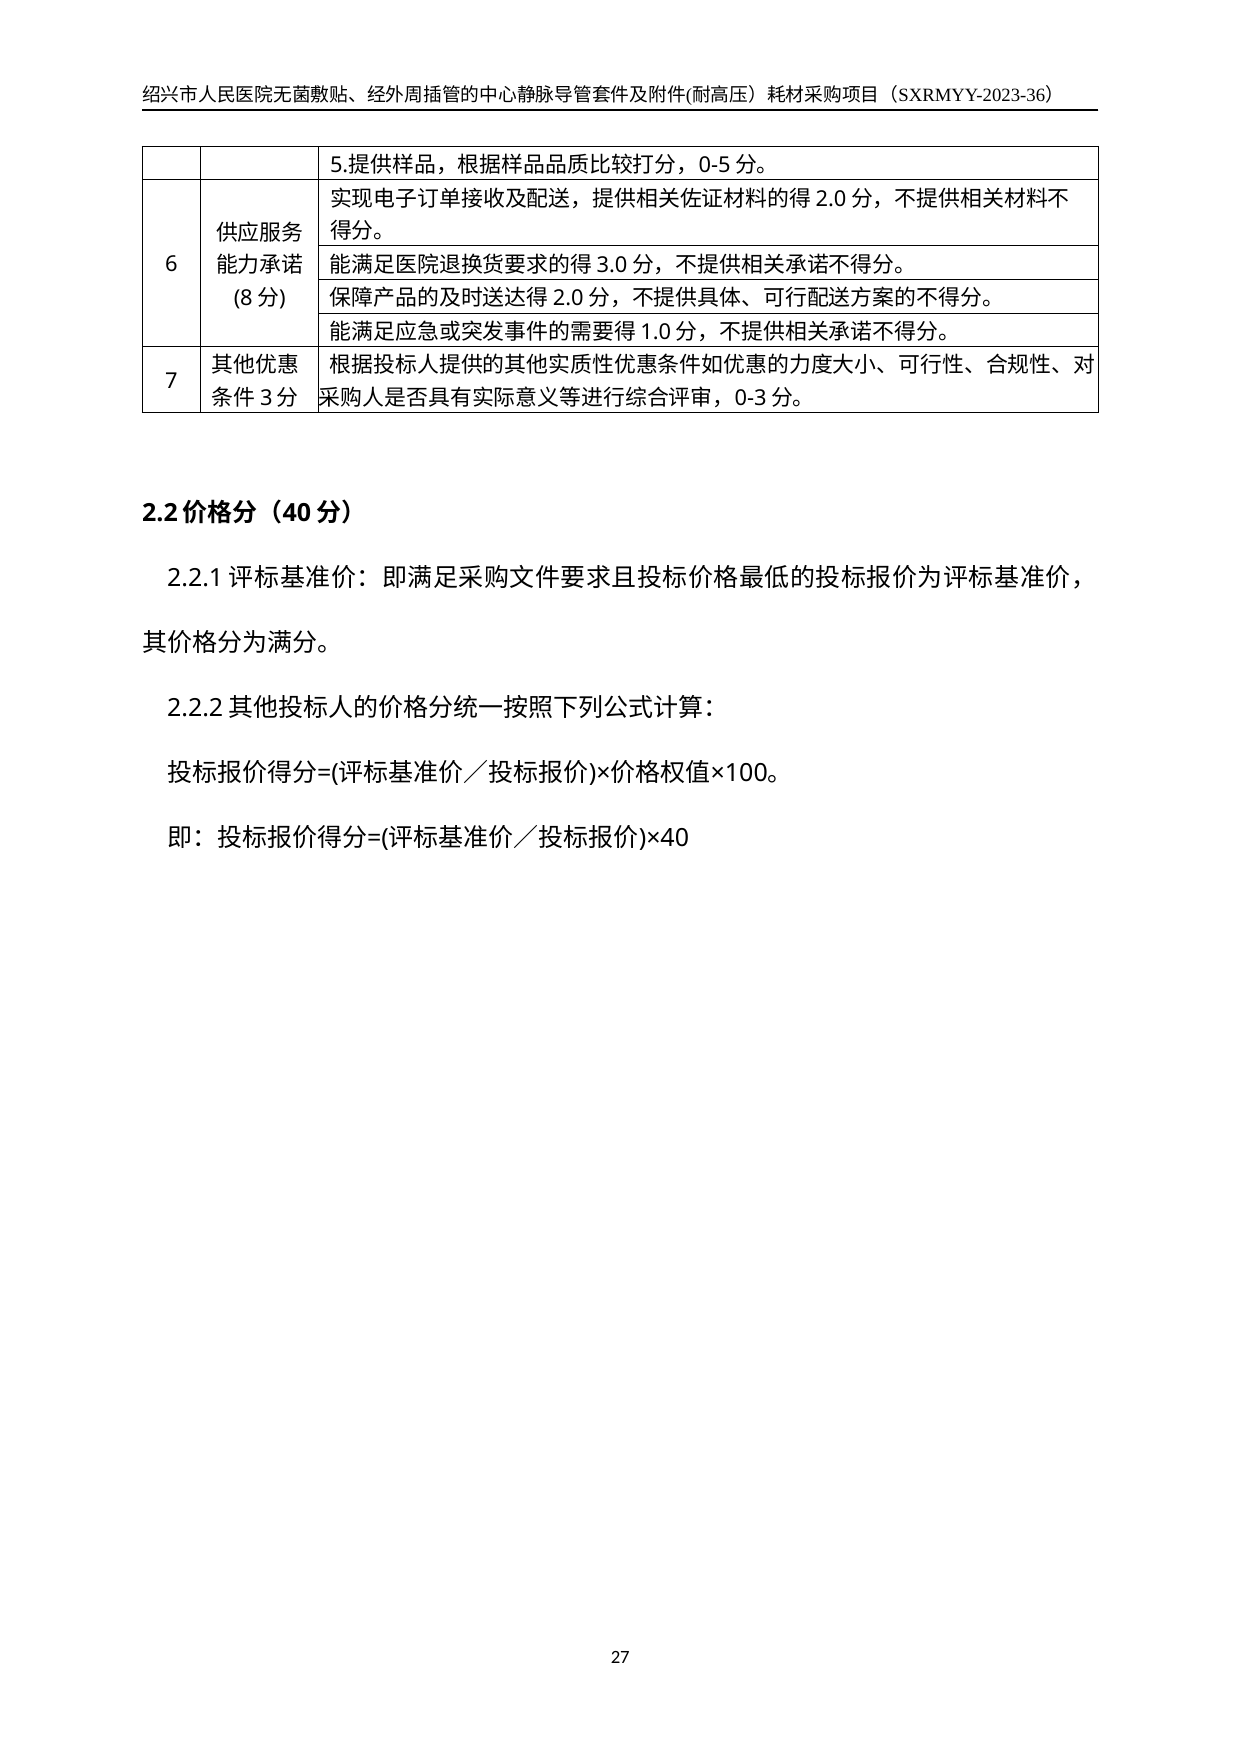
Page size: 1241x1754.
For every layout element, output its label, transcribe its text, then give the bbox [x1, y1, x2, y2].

table_cell 6 [143, 180, 200, 346]
table_cell 能满足医院退换货要求的得3.0分，不提供相关承诺不得分。 [319, 246, 1098, 279]
table_cell 7 [143, 347, 200, 412]
table_cell 根据投标人提供的其他实质性优惠条件如优惠的力度大小、可行性、合规性、对采购人是否具有实际意义等进行综合评审，0-3分。 [319, 347, 1098, 412]
table_cell 5.提供样品，根据样品品质比较打分，0-5分。 [319, 147, 1098, 179]
text 即：投标报价得分=(评标基准价／投标报价)×40 [142, 803, 1098, 868]
text 投标报价得分=(评标基准价／投标报价)×价格权值×100。 [142, 738, 1098, 803]
table_cell 保障产品的及时送达得2.0分，不提供具体、可行配送方案的不得分。 [319, 280, 1098, 312]
text 2.2.1评标基准价：即满足采购文件要求且投标价格最低的投标报价为评标基准价，其价格分为满分。 [142, 543, 1098, 673]
table_cell 供应服务能力承诺(8分) [201, 180, 318, 346]
text 2.2.2其他投标人的价格分统一按照下列公式计算： [142, 673, 1098, 738]
text 2.2价格分（40分） [142, 478, 1098, 543]
table_cell 能满足应急或突发事件的需要得1.0分，不提供相关承诺不得分。 [319, 314, 1098, 346]
table_cell 实现电子订单接收及配送，提供相关佐证材料的得2.0分，不提供相关材料不得分。 [319, 180, 1098, 245]
table_cell 其他优惠条件3分 [201, 347, 318, 412]
